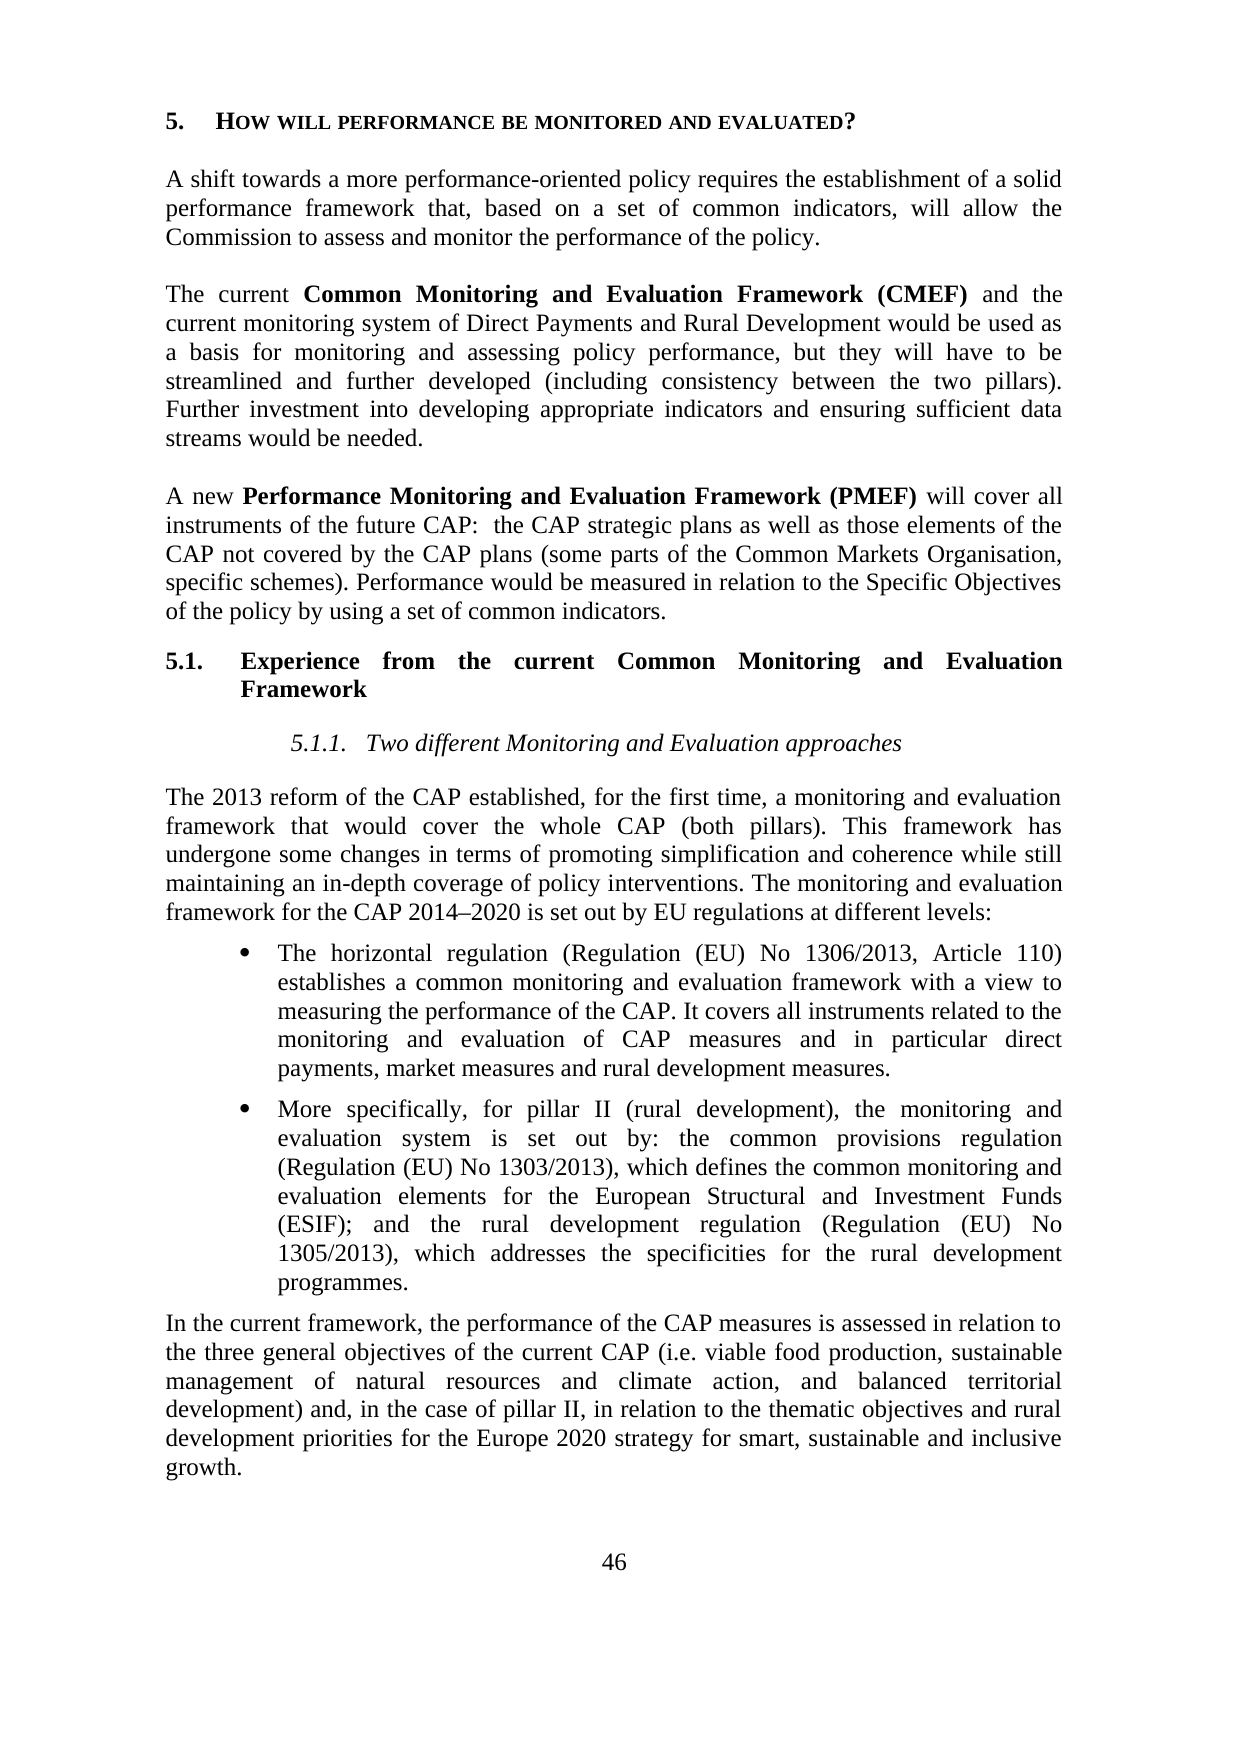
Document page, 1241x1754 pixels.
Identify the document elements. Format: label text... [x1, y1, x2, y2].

text A new Performance Monitoring and Evaluation Framework (PMEF) will cover all instruments of the future CAP: the CAP strategic plans as well as those elements of the CAP not covered by the CAP plans (some parts of the Common Markets Organisation, specific schemes). Performance would be measured in relation to the Specific Objectives of the policy by using a set of common indicators. [165, 481, 1063, 625]
text A shift towards a more performance-oriented policy requires the establishment of a solid performance framework that, based on a set of common indicators, will allow the Commission to assess and monitor the performance of the policy. [165, 164, 1063, 250]
text The 2013 reform of the CAP established, for the first time, a monitoring and evaluation framework that would cover the whole CAP (both pillars). This framework has undergone some changes in terms of promoting simplification and coherence while still maintaining an in-depth coverage of policy interventions. The monitoring and evaluation framework for the CAP 2014–2020 is set out by EU regulations at different levels: [165, 782, 1063, 926]
list Experience from the current Common Monitoring and Evaluation Framework [165, 646, 1063, 703]
list The horizontal regulation (Regulation (EU) No 1306/2013, Article 110) establishes a common monitoring and evaluation framework with a view to measuring the performance of the CAP. It covers all instruments related to the monitoring and evaluation of CAP measures and in particular direct payments, market measures and rural development measures. [240, 938, 1063, 1082]
subtitle Two different Monitoring and Evaluation approaches [291, 728, 1063, 757]
text The current Common Monitoring and Evaluation Framework (CMEF) and the current monitoring system of Direct Payments and Rural Development would be used as a basis for monitoring and assessing policy performance, but they will have to be streamlined and further developed (including consistency between the two pillars). Further investment into developing appropriate indicators and ensuring sufficient data streams would be needed. [165, 279, 1063, 452]
subtitle How will performance be monitored and evaluated? [165, 106, 1063, 135]
list More specifically, for pillar II (rural development), the monitoring and evaluation system is set out by: the common provisions regulation (Regulation (EU) No 1303/2013), which defines the common monitoring and evaluation elements for the European Structural and Investment Funds (ESIF); and the rural development regulation (Regulation (EU) No 1305/2013), which addresses the specificities for the rural development programmes. [240, 1094, 1063, 1296]
text In the current framework, the performance of the CAP measures is assessed in relation to the three general objectives of the current CAP (i.e. viable food production, sustainable management of natural resources and climate action, and balanced territorial development) and, in the case of pillar II, in relation to the thematic objectives and rural development priorities for the Europe 2020 strategy for smart, sustainable and inclusive growth. [165, 1308, 1063, 1481]
